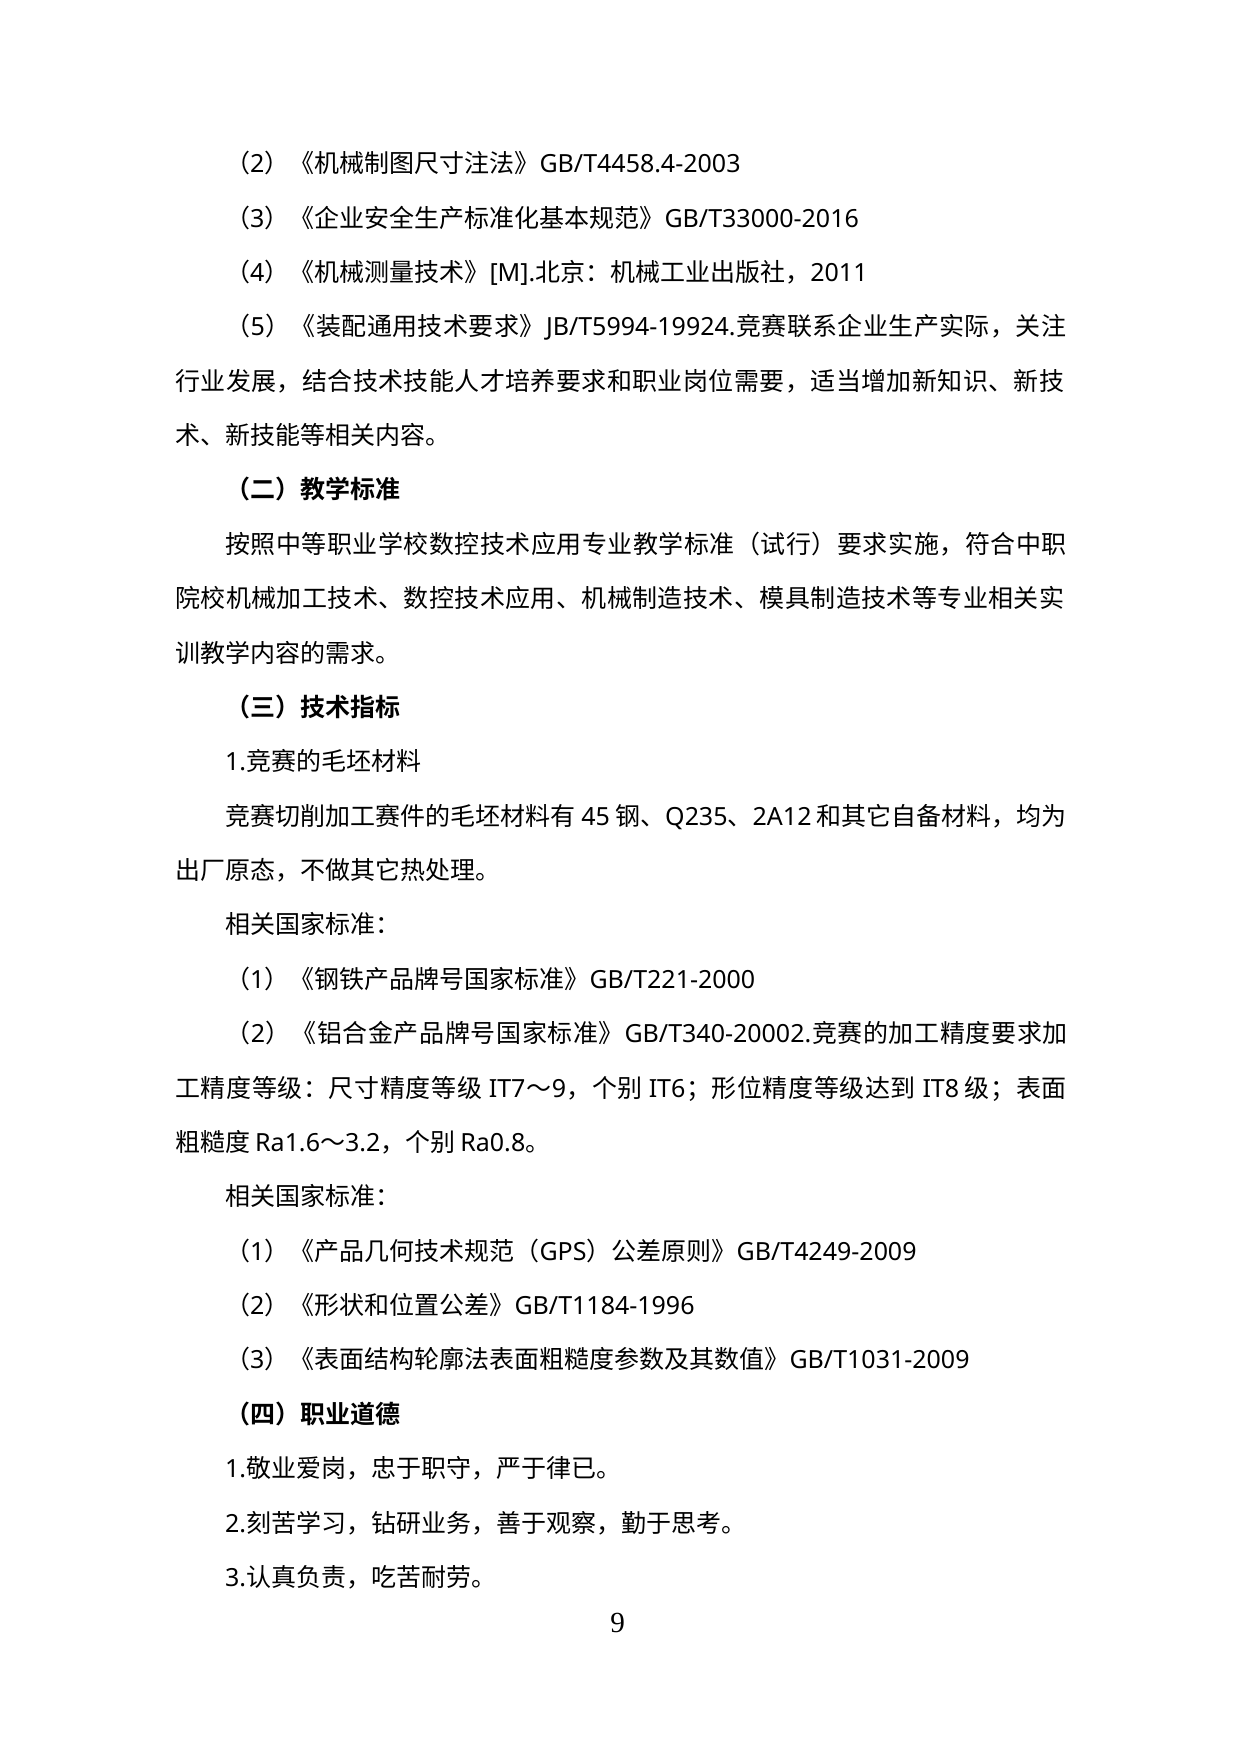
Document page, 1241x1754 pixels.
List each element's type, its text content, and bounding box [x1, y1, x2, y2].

text 3.认真负责，吃苦耐劳。 [175, 1557, 1067, 1594]
text 2.刻苦学习，钻研业务，善于观察，勤于思考。 [175, 1503, 1067, 1539]
text （1）《钢铁产品牌号国家标准》GB/T221-2000 [175, 959, 1067, 996]
text （2）《机械制图尺寸注法》GB/T4458.4-2003 [175, 144, 1067, 180]
text 竞赛切削加工赛件的毛坯材料有45钢、Q235、2A12和其它自备材料，均为出厂原态，不做其它热处理。 [175, 796, 1067, 887]
text 相关国家标准： [175, 1177, 1067, 1213]
text （2）《形状和位置公差》GB/T1184-1996 [175, 1286, 1067, 1322]
text （3）《表面结构轮廓法表面粗糙度参数及其数值》GB/T1031-2009 [175, 1340, 1067, 1376]
text （1）《产品几何技术规范（GPS）公差原则》GB/T4249-2009 [175, 1231, 1067, 1267]
text （4）《机械测量技术》[M].北京：机械工业出版社，2011 [175, 252, 1067, 289]
text 1.竞赛的毛坯材料 [175, 742, 1067, 778]
text （三）技术指标 [175, 687, 1067, 724]
text 按照中等职业学校数控技术应用专业教学标准（试行）要求实施，符合中职院校机械加工技术、数控技术应用、机械制造技术、模具制造技术等专业相关实训教学内容的需求。 [175, 524, 1067, 669]
text （5）《装配通用技术要求》JB/T5994-19924.竞赛联系企业生产实际，关注行业发展，结合技术技能人才培养要求和职业岗位需要，适当增加新知识、新技术、新技能等相关内容。 [175, 307, 1067, 452]
text 1.敬业爱岗，忠于职守，严于律已。 [175, 1449, 1067, 1485]
text （3）《企业安全生产标准化基本规范》GB/T33000-2016 [175, 198, 1067, 234]
text 相关国家标准： [175, 905, 1067, 941]
text （二）教学标准 [175, 470, 1067, 506]
text （四）职业道德 [175, 1394, 1067, 1431]
text （2）《铝合金产品牌号国家标准》GB/T340-20002.竞赛的加工精度要求加工精度等级：尺寸精度等级IT7～9，个别IT6；形位精度等级达到IT8级；表面粗糙度Ra1.6～3.2，个别Ra0.8。 [175, 1014, 1067, 1159]
